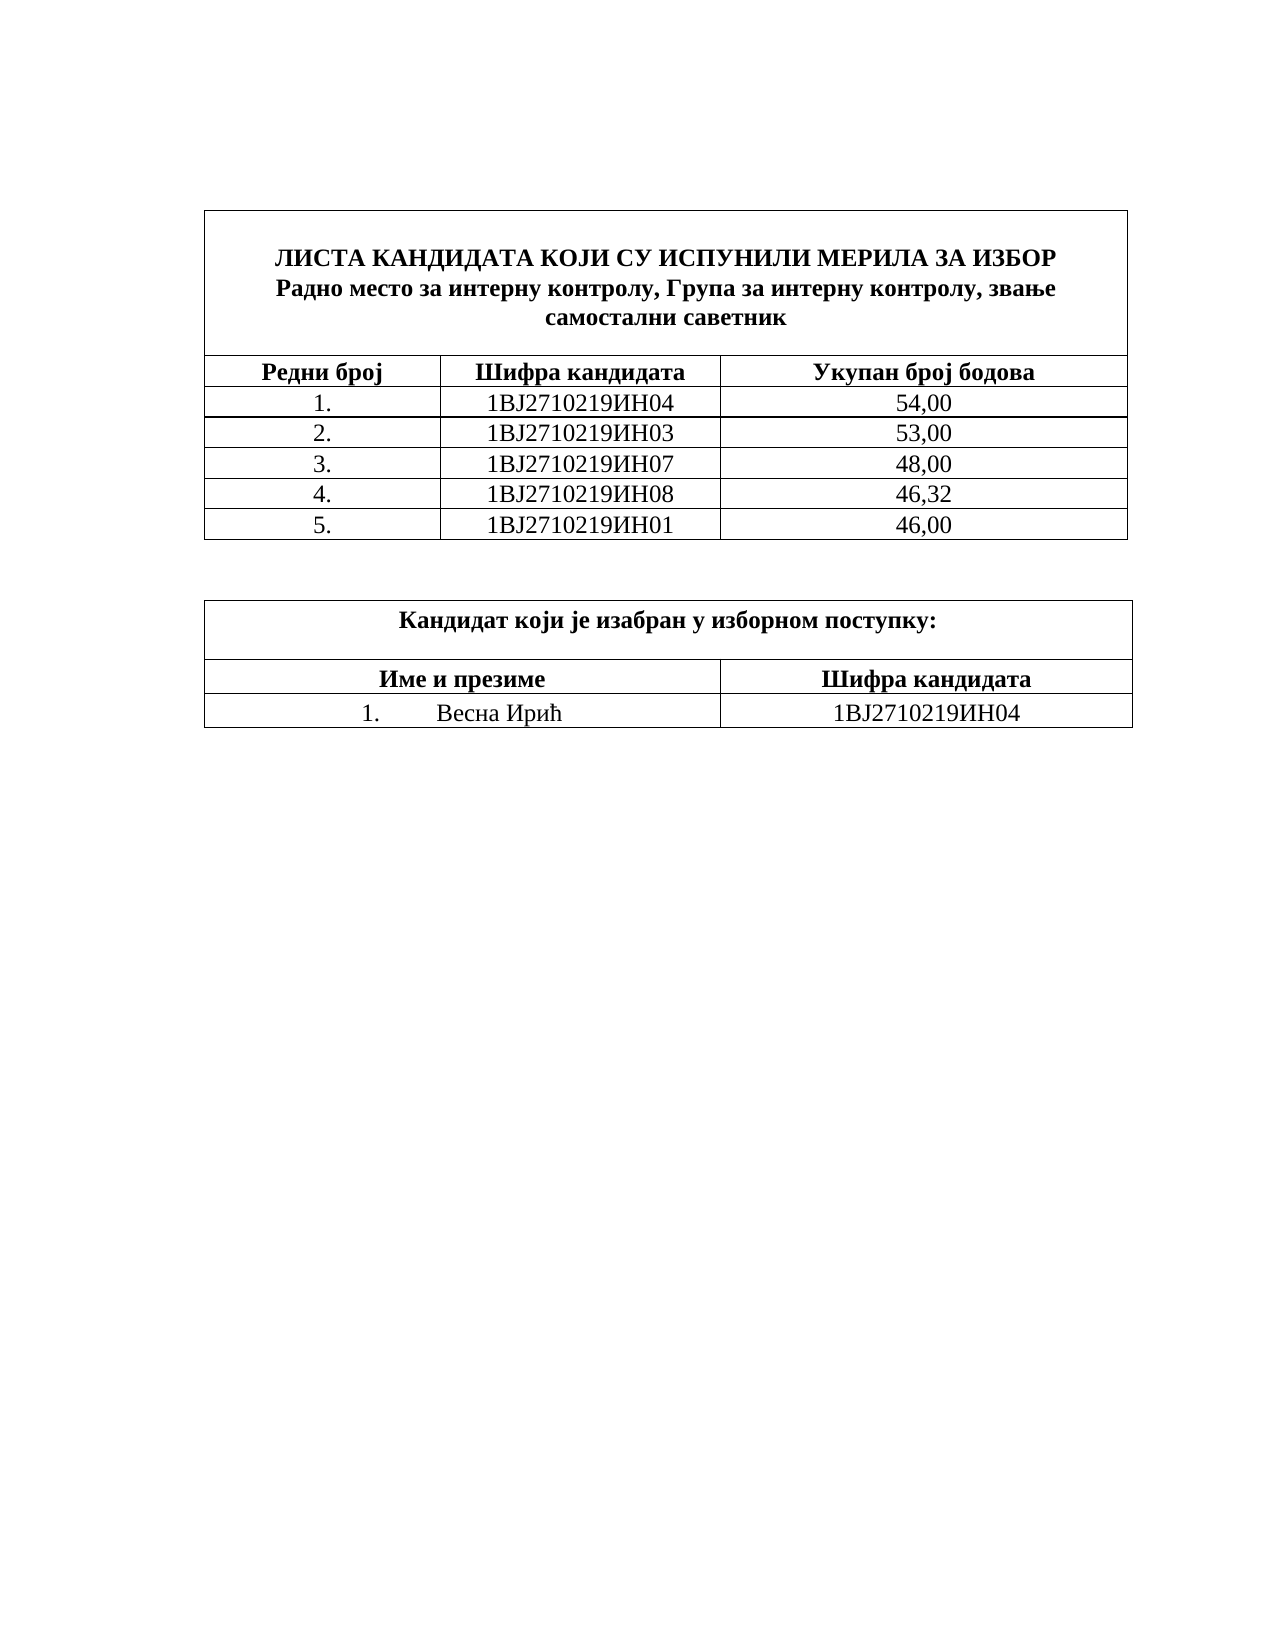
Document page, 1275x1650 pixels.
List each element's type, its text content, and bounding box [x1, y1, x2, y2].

table_cell 1ВJ2710219ИН07 [441, 448, 720, 477]
table_cell Укупан број бодова [721, 356, 1127, 386]
table_cell Име и презиме [205, 660, 720, 693]
table_header Кандидат који је изабран у изборном поступку: [205, 601, 1132, 658]
table_cell 1. Весна Ирић [205, 694, 720, 727]
table_cell 54,00 [721, 387, 1127, 416]
table_cell 46,32 [721, 479, 1127, 508]
table_cell 48,00 [721, 448, 1127, 477]
table_cell 1ВJ2710219ИН08 [441, 479, 720, 508]
table_cell 46,00 [721, 509, 1127, 538]
table_cell 1ВJ2710219ИН03 [441, 418, 720, 447]
table_cell 1. [205, 387, 440, 416]
table_cell 53,00 [721, 418, 1127, 447]
table_cell 3. [205, 448, 440, 477]
table_cell Шифра кандидата [721, 660, 1132, 693]
table_cell Шифра кандидата [441, 356, 720, 386]
table_cell Редни број [205, 356, 440, 386]
table_cell 5. [205, 509, 440, 538]
table_cell 1ВJ2710219ИН04 [721, 694, 1132, 727]
table_cell 1ВJ2710219ИН04 [441, 387, 720, 416]
table_cell 2. [205, 418, 440, 447]
table_cell 1ВJ2710219ИН01 [441, 509, 720, 538]
table_cell 4. [205, 479, 440, 508]
table_header ЛИСТА КАНДИДАТА КОЈИ СУ ИСПУНИЛИ МЕРИЛА ЗА ИЗБОР Радно место за интерну контролу, Група за интерну контролу, звање самостални саветник [205, 211, 1127, 355]
